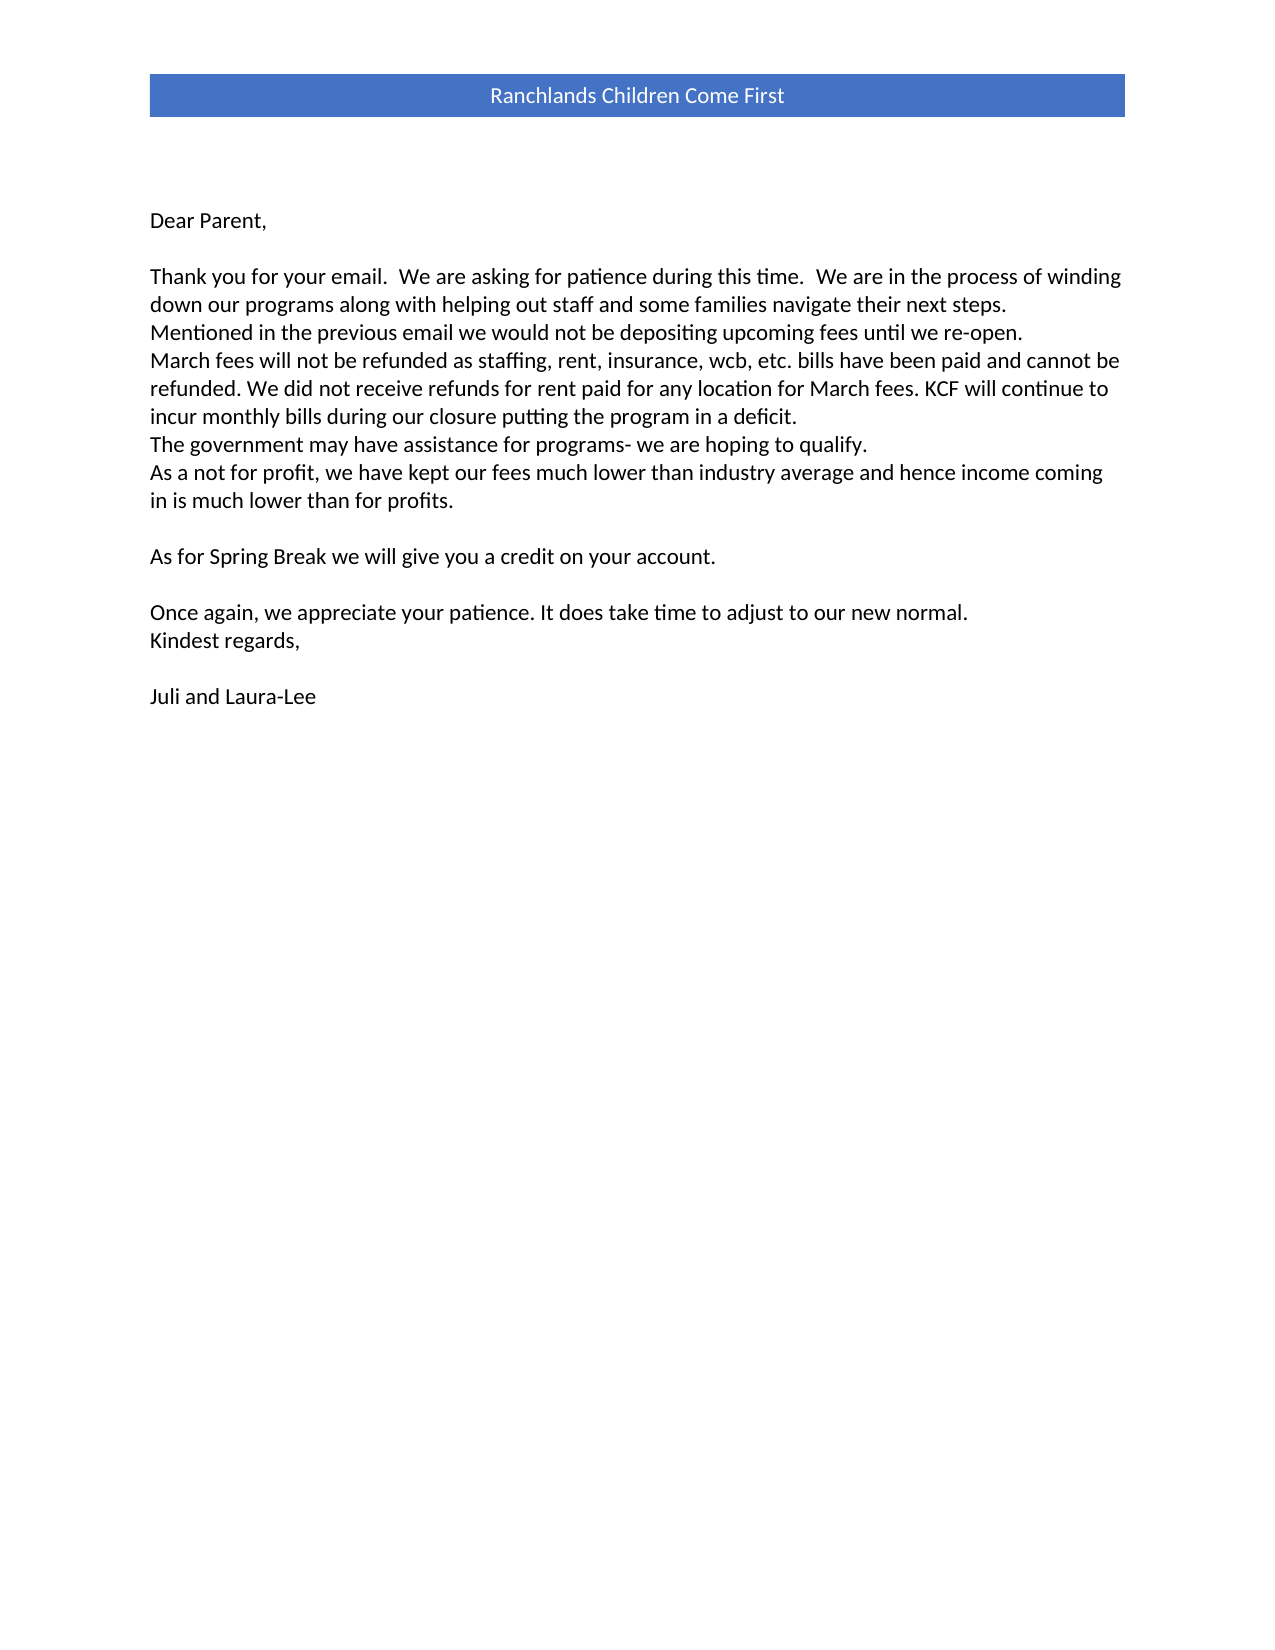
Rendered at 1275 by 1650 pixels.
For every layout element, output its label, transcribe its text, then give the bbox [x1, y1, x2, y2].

text Thank you for your email. We are asking for patience during this time. We are in the process of winding down our programs along with helping out staff and some families navigate their next steps. [150, 262, 1125, 318]
text As for Spring Break we will give you a credit on your account. [150, 542, 1125, 570]
text Once again, we appreciate your patience. It does take time to adjust to our new normal. [150, 598, 1125, 626]
text Kindest regards, [150, 626, 1125, 654]
text As a not for profit, we have kept our fees much lower than industry average and hence income coming in is much lower than for profits. [150, 458, 1125, 514]
text Dear Parent, [150, 206, 1125, 234]
text Mentioned in the previous email we would not be depositing upcoming fees until we re-open. [150, 318, 1125, 346]
text Juli and Laura-Lee [150, 682, 1125, 710]
text March fees will not be refunded as staffing, rent, insurance, wcb, etc. bills have been paid and cannot be refunded. We did not receive refunds for rent paid for any location for March fees. KCF will continue to incur monthly bills during our closure putting the program in a deficit. [150, 346, 1125, 430]
text The government may have assistance for programs- we are hoping to qualify. [150, 430, 1125, 458]
